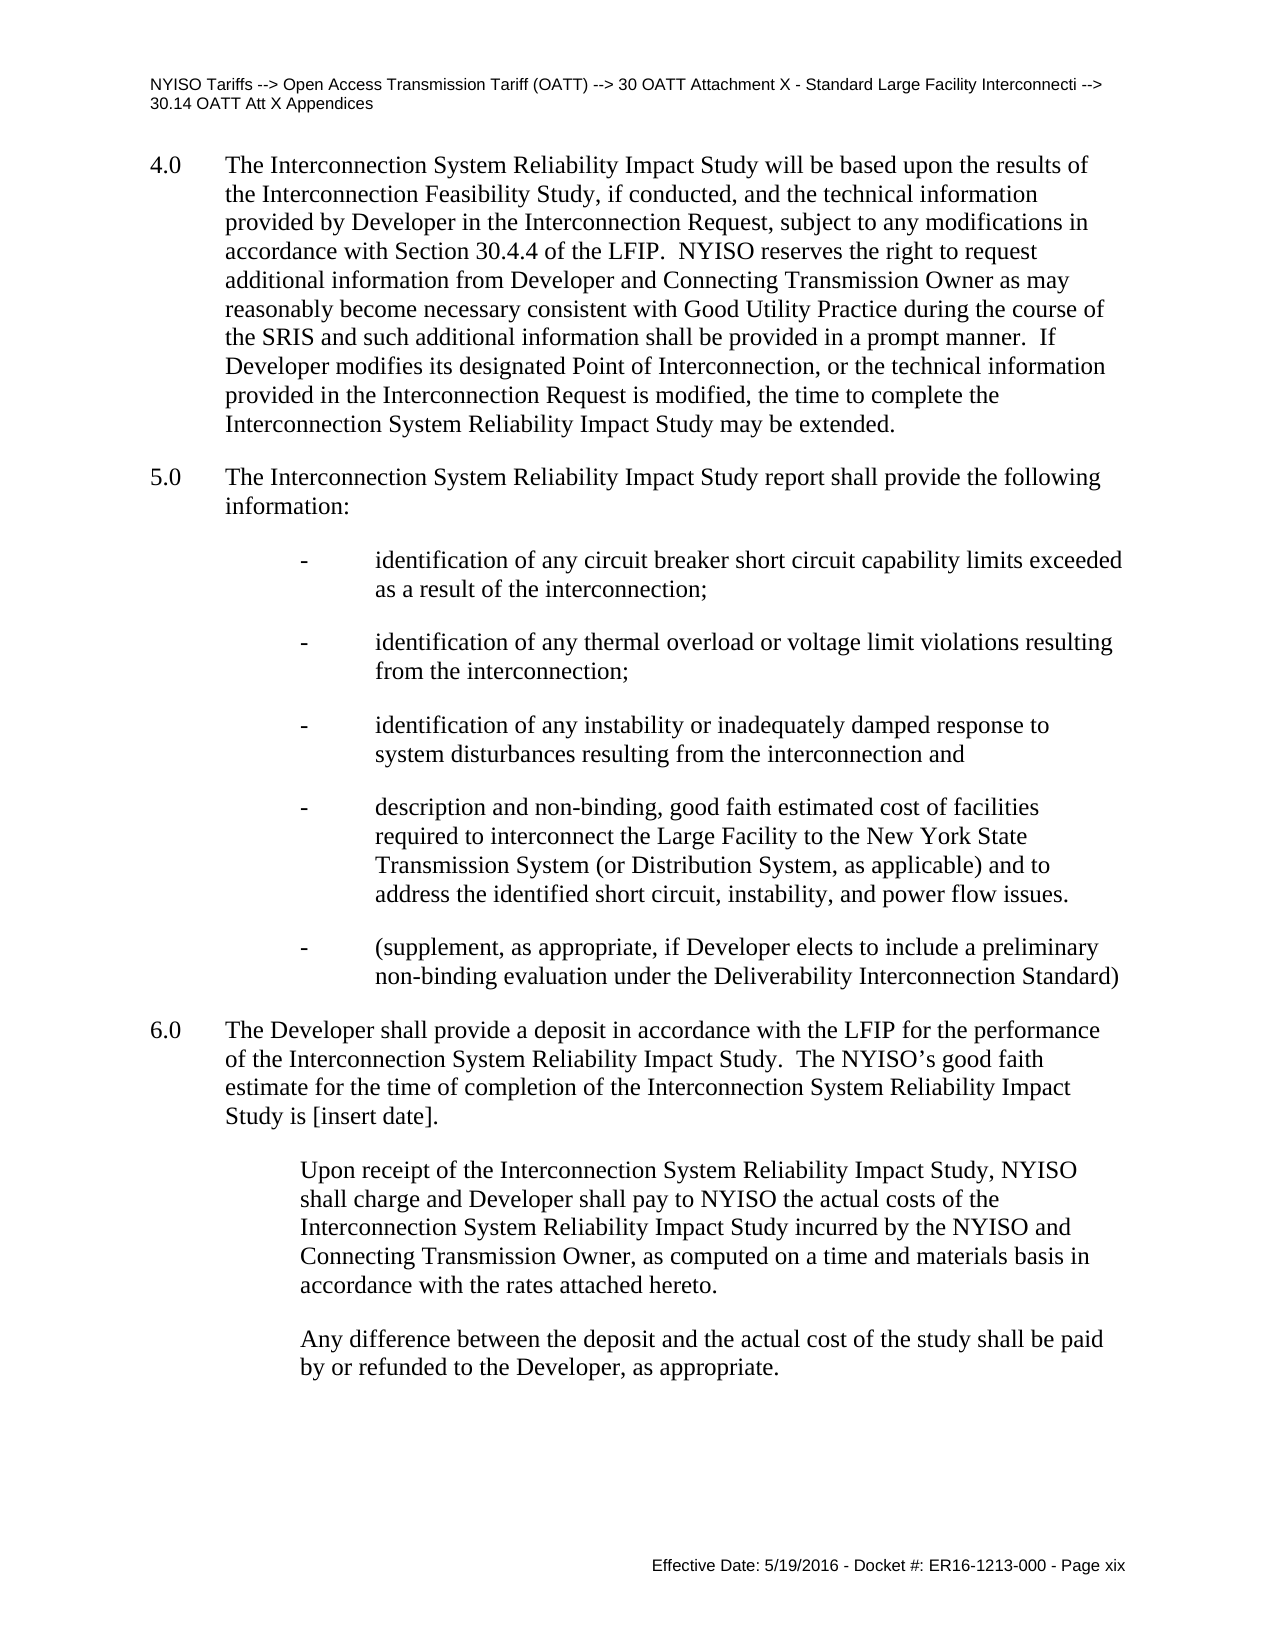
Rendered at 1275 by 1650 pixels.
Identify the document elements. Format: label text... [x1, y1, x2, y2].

text 5.0 The Interconnection System Reliability Impact Study report shall provide the following information: [150, 462, 1125, 520]
text Any difference between the deposit and the actual cost of the study shall be paid by or refunded to the Developer, as appropriate. [300, 1324, 1125, 1381]
text - (supplement, as appropriate, if Developer elects to include a preliminary non-binding evaluation under the Deliverability Interconnection Standard) [300, 932, 1125, 990]
text - identification of any thermal overload or voltage limit violations resulting from the interconnection; [300, 627, 1125, 685]
text 4.0 The Interconnection System Reliability Impact Study will be based upon the results of the Interconnection Feasibility Study, if conducted, and the technical information provided by Developer in the Interconnection Request, subject to any modifications in accordance with Section 30.4.4 of the LFIP. NYISO reserves the right to request additional information from Developer and Connecting Transmission Owner as may reasonably become necessary consistent with Good Utility Practice during the course of the SRIS and such additional information shall be provided in a prompt manner. If Developer modifies its designated Point of Interconnection, or the technical information provided in the Interconnection Request is modified, the time to complete the Interconnection System Reliability Impact Study may be extended. [150, 150, 1125, 437]
text 6.0 The Developer shall provide a deposit in accordance with the LFIP for the performance of the Interconnection System Reliability Impact Study. The NYISO’s good faith estimate for the time of completion of the Interconnection System Reliability Impact Study is [insert date]. [150, 1015, 1125, 1130]
text - identification of any circuit breaker short circuit capability limits exceeded as a result of the interconnection; [300, 545, 1125, 602]
text - description and non-binding, good faith estimated cost of facilities required to interconnect the Large Facility to the New York State Transmission System (or Distribution System, as applicable) and to address the identified short circuit, instability, and power flow issues. [300, 792, 1125, 907]
text Upon receipt of the Interconnection System Reliability Impact Study, NYISO shall charge and Developer shall pay to NYISO the actual costs of the Interconnection System Reliability Impact Study incurred by the NYISO and Connecting Transmission Owner, as computed on a time and materials basis in accordance with the rates attached hereto. [300, 1155, 1125, 1299]
text - identification of any instability or inadequately damped response to system disturbances resulting from the interconnection and [300, 710, 1125, 767]
